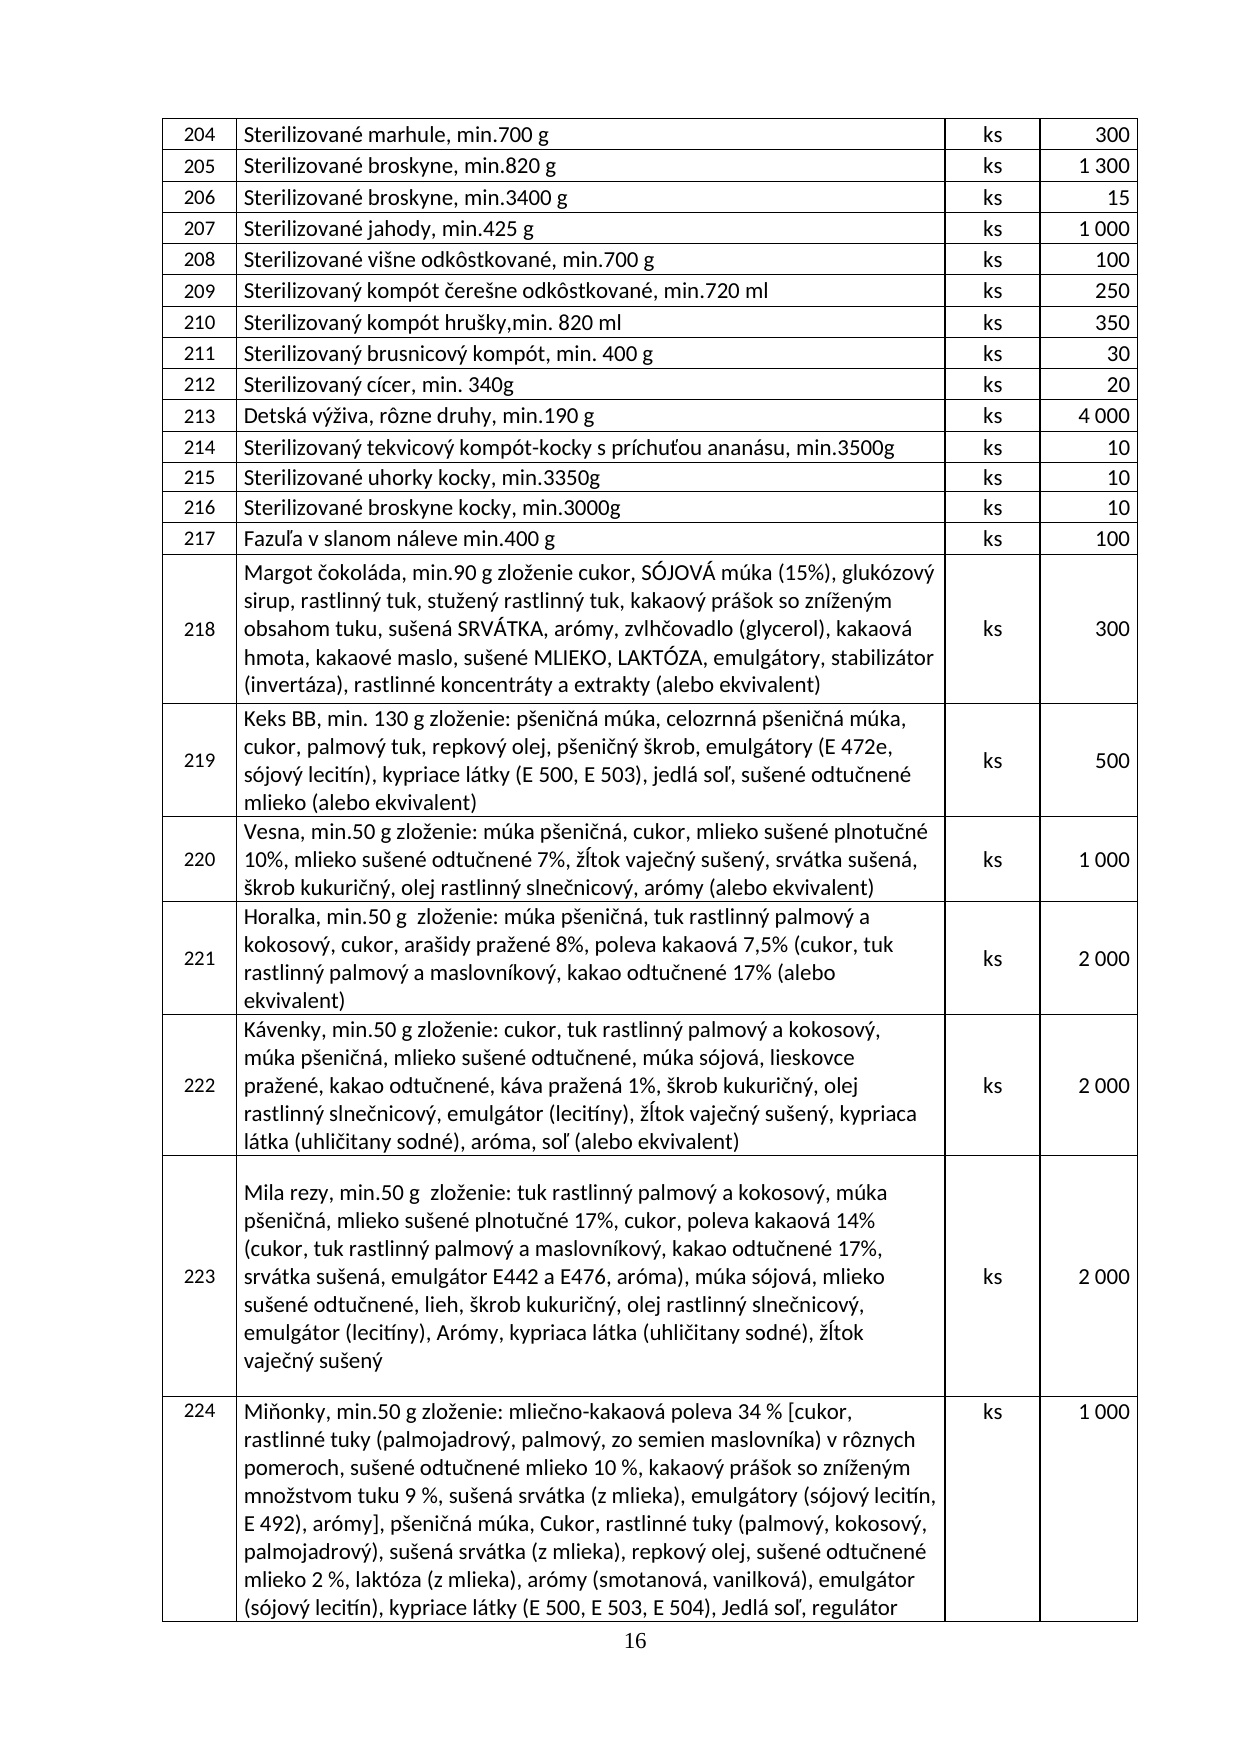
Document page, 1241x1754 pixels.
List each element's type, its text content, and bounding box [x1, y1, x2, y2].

table_cell ks [946, 244, 1039, 274]
table_cell 206 [163, 182, 236, 212]
table_cell 224 [163, 1397, 236, 1621]
table_cell ks [946, 492, 1039, 522]
table_cell 10 [1041, 463, 1137, 491]
table_cell ks [946, 338, 1039, 368]
table_cell ks [946, 369, 1039, 399]
table_cell Sterilizovaný cícer, min. 340g [237, 369, 944, 399]
table_cell ks [946, 275, 1039, 306]
table_cell ks [946, 555, 1039, 703]
table_cell 219 [163, 704, 236, 816]
table_cell ks [946, 182, 1039, 212]
table_cell Keks BB, min. 130 g zloženie: pšeničná múka, celozrnná pšeničná múka, cukor, palmový tuk, repkový olej, pšeničný škrob, emulgátory (E 472e, sójový lecitín), kypriace látky (E 500, E 503), jedlá soľ, sušené odtučnené mlieko (alebo ekvivalent) [237, 704, 944, 816]
table_cell 500 [1041, 704, 1137, 816]
table_cell Mila rezy, min.50 g zloženie: tuk rastlinný palmový a kokosový, múka pšeničná, mlieko sušené plnotučné 17%, cukor, poleva kakaová 14% (cukor, tuk rastlinný palmový a maslovníkový, kakao odtučnené 17%, srvátka sušená, emulgátor E442 a E476, aróma), múka sójová, mlieko sušené odtučnené, lieh, škrob kukuričný, olej rastlinný slnečnicový, emulgátor (lecitíny), Arómy, kypriaca látka (uhličitany sodné), žĺtok vaječný sušený [237, 1156, 944, 1396]
table_cell Sterilizované broskyne, min.820 g [237, 150, 944, 181]
table_cell ks [946, 1397, 1039, 1621]
table_cell 222 [163, 1015, 236, 1155]
table_cell 1 300 [1041, 150, 1137, 181]
table_cell 216 [163, 492, 236, 522]
table_cell Kávenky, min.50 g zloženie: cukor, tuk rastlinný palmový a kokosový, múka pšeničná, mlieko sušené odtučnené, múka sójová, lieskovce pražené, kakao odtučnené, káva pražená 1%, škrob kukuričný, olej rastlinný slnečnicový, emulgátor (lecitíny), žĺtok vaječný sušený, kypriaca látka (uhličitany sodné), aróma, soľ (alebo ekvivalent) [237, 1015, 944, 1155]
table_cell ks [946, 400, 1039, 431]
table_cell 1 000 [1041, 213, 1137, 243]
table_cell 350 [1041, 307, 1137, 337]
table_cell ks [946, 817, 1039, 901]
table_cell ks [946, 902, 1039, 1014]
table_cell ks [946, 704, 1039, 816]
table_cell 205 [163, 150, 236, 181]
table_cell 217 [163, 523, 236, 553]
table_cell 223 [163, 1156, 236, 1396]
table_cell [237, 1397, 944, 1621]
table_cell 250 [1041, 275, 1137, 306]
table_cell 215 [163, 463, 236, 491]
table_cell 211 [163, 338, 236, 368]
table_cell 2 000 [1041, 1015, 1137, 1155]
table_cell 218 [163, 555, 236, 703]
table_cell 300 [1041, 555, 1137, 703]
table_cell ks [946, 463, 1039, 491]
table_cell 100 [1041, 244, 1137, 274]
table_cell 15 [1041, 182, 1137, 212]
table_cell 300 [1041, 119, 1137, 149]
table_cell 207 [163, 213, 236, 243]
table_cell Fazuľa v slanom náleve min.400 g [237, 523, 944, 553]
table_cell 2 000 [1041, 1156, 1137, 1396]
table_cell 210 [163, 307, 236, 337]
table_cell Margot čokoláda, min.90 g zloženie cukor, SÓJOVÁ múka (15%), glukózový sirup, rastlinný tuk, stužený rastlinný tuk, kakaový prášok so zníženým obsahom tuku, sušená SRVÁTKA, arómy, zvlhčovadlo (glycerol), kakaová hmota, kakaové maslo, sušené MLIEKO, LAKTÓZA, emulgátory, stabilizátor (invertáza), rastlinné koncentráty a extrakty (alebo ekvivalent) [237, 555, 944, 703]
table_cell ks [946, 213, 1039, 243]
table_cell 10 [1041, 492, 1137, 522]
table_cell 20 [1041, 369, 1137, 399]
table_cell 209 [163, 275, 236, 306]
table_cell Sterilizovaný tekvicový kompót-kocky s príchuťou ananásu, min.3500g [237, 432, 944, 462]
table_cell Sterilizovaný brusnicový kompót, min. 400 g [237, 338, 944, 368]
table_cell ks [946, 1015, 1039, 1155]
table_cell Detská výživa, rôzne druhy, min.190 g [237, 400, 944, 431]
table_cell ks [946, 119, 1039, 149]
table_cell ks [946, 432, 1039, 462]
table_cell 10 [1041, 432, 1137, 462]
table_cell ks [946, 150, 1039, 181]
table_cell Sterilizované marhule, min.700 g [237, 119, 944, 149]
table_cell 208 [163, 244, 236, 274]
table_cell 1 000 [1041, 1397, 1137, 1621]
table_cell ks [946, 1156, 1039, 1396]
table_cell Sterilizované uhorky kocky, min.3350g [237, 463, 944, 491]
table_cell 220 [163, 817, 236, 901]
table_cell ks [946, 523, 1039, 553]
table_cell 213 [163, 400, 236, 431]
table_cell 30 [1041, 338, 1137, 368]
table_cell 221 [163, 902, 236, 1014]
table_cell 100 [1041, 523, 1137, 553]
table_cell 214 [163, 432, 236, 462]
table_cell Sterilizované jahody, min.425 g [237, 213, 944, 243]
table_cell 4 000 [1041, 400, 1137, 431]
table_cell 212 [163, 369, 236, 399]
table_cell Sterilizované broskyne kocky, min.3000g [237, 492, 944, 522]
table_cell Vesna, min.50 g zloženie: múka pšeničná, cukor, mlieko sušené plnotučné 10%, mlieko sušené odtučnené 7%, žĺtok vaječný sušený, srvátka sušená, škrob kukuričný, olej rastlinný slnečnicový, arómy (alebo ekvivalent) [237, 817, 944, 901]
table_cell 2 000 [1041, 902, 1137, 1014]
table_cell Sterilizovaný kompót hrušky,min. 820 ml [237, 307, 944, 337]
table_cell Sterilizovaný kompót čerešne odkôstkované, min.720 ml [237, 275, 944, 306]
table_cell Horalka, min.50 g zloženie: múka pšeničná, tuk rastlinný palmový a kokosový, cukor, arašidy pražené 8%, poleva kakaová 7,5% (cukor, tuk rastlinný palmový a maslovníkový, kakao odtučnené 17% (alebo ekvivalent) [237, 902, 944, 1014]
table_cell 1 000 [1041, 817, 1137, 901]
table_cell ks [946, 307, 1039, 337]
table_cell Sterilizované višne odkôstkované, min.700 g [237, 244, 944, 274]
table_cell Sterilizované broskyne, min.3400 g [237, 182, 944, 212]
table_cell 204 [163, 119, 236, 149]
